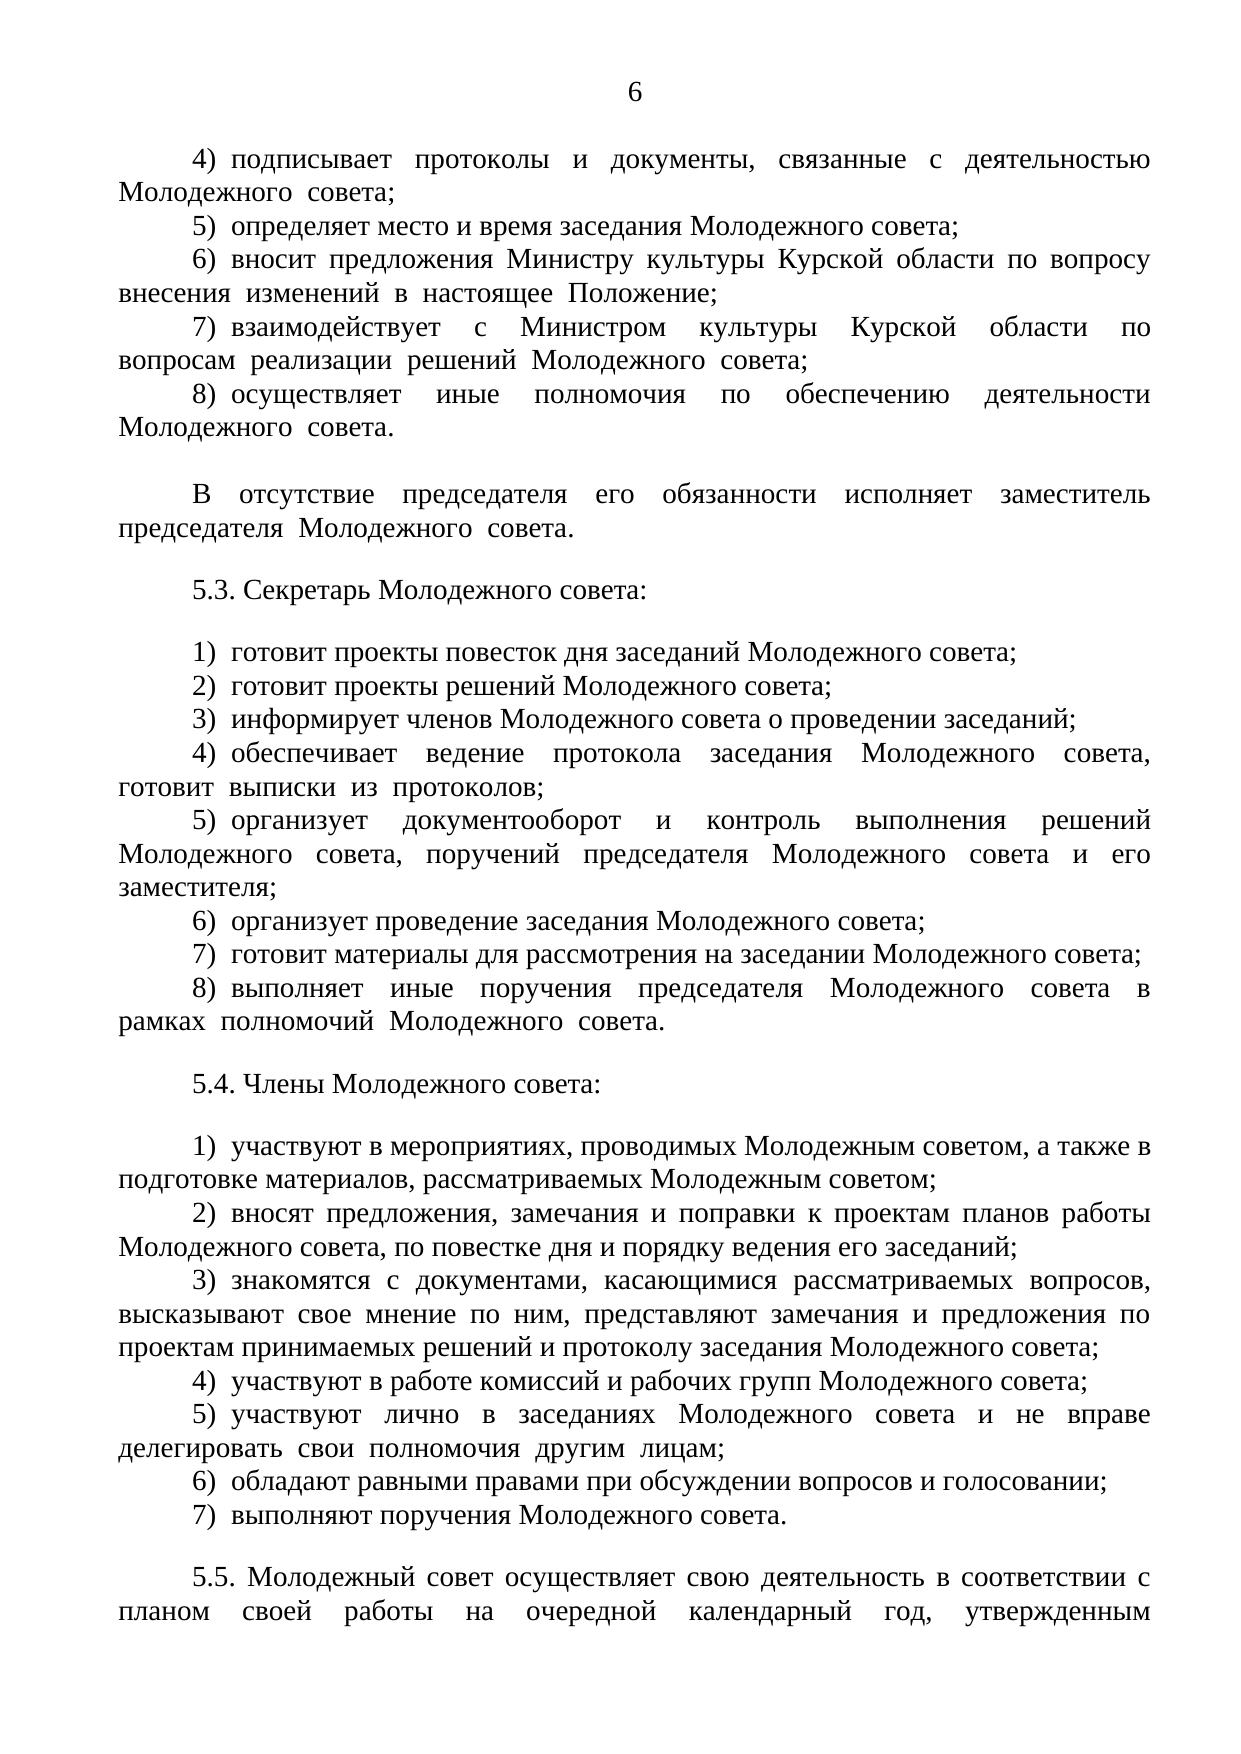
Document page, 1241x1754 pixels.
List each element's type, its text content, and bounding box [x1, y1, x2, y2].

text 8) выполняет иные поручения председателя Молодежного совета в рамках полномочий Молодежного совета. [118, 970, 1152, 1066]
text 8) осуществляет иные полномочия по обеспечению деятельности Молодежного совета. [118, 376, 1152, 443]
text 1) готовит проекты повесток дня заседаний Молодежного совета; [118, 634, 1152, 668]
text 3) информирует членов Молодежного совета о проведении заседаний; [118, 702, 1152, 735]
text 6) обладают равными правами при обсуждении вопросов и голосовании; [118, 1463, 1152, 1497]
text 2) вносят предложения, замечания и поправки к проектам планов работы Молодежного совета, по повестке дня и порядку ведения его заседаний; [118, 1195, 1152, 1262]
text 6) организует проведение заседания Молодежного совета; [118, 903, 1152, 936]
text 5.4. Члены Молодежного совета: [118, 1066, 1152, 1128]
text 4) подписывает протоколы и документы, связанные с деятельностью Молодежного совета; [118, 141, 1152, 208]
text В отсутствие председателя его обязанности исполняет заместитель председателя Молодежного совета. [118, 476, 1152, 572]
text 7) взаимодействует с Министром культуры Курской области по вопросам реализации решений Молодежного совета; [118, 309, 1152, 376]
text 5) определяет место и время заседания Молодежного совета; [118, 208, 1152, 242]
text 7) готовит материалы для рассмотрения на заседании Молодежного совета; [118, 936, 1152, 970]
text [118, 1559, 1152, 1626]
text 7) выполняют поручения Молодежного совета. [118, 1497, 1152, 1559]
text 3) знакомятся с документами, касающимися рассматриваемых вопросов, высказывают свое мнение по ним, представляют замечания и предложения по проектам принимаемых решений и протоколу заседания Молодежного совета; [118, 1262, 1152, 1363]
text 5.3. Секретарь Молодежного совета: [118, 572, 1152, 634]
text 4) участвуют в работе комиссий и рабочих групп Молодежного совета; [118, 1363, 1152, 1396]
text 4) обеспечивает ведение протокола заседания Молодежного совета, готовит выписки из протоколов; [118, 735, 1152, 802]
text 5) организует документооборот и контроль выполнения решений Молодежного совета, поручений председателя Молодежного совета и его заместителя; [118, 802, 1152, 903]
text 1) участвуют в мероприятиях, проводимых Молодежным советом, а также в подготовке материалов, рассматриваемых Молодежным советом; [118, 1128, 1152, 1195]
text 6) вносит предложения Министру культуры Курской области по вопросу внесения изменений в настоящее Положение; [118, 242, 1152, 309]
text 2) готовит проекты решений Молодежного совета; [118, 668, 1152, 702]
text 5) участвуют лично в заседаниях Молодежного совета и не вправе делегировать свои полномочия другим лицам; [118, 1396, 1152, 1463]
